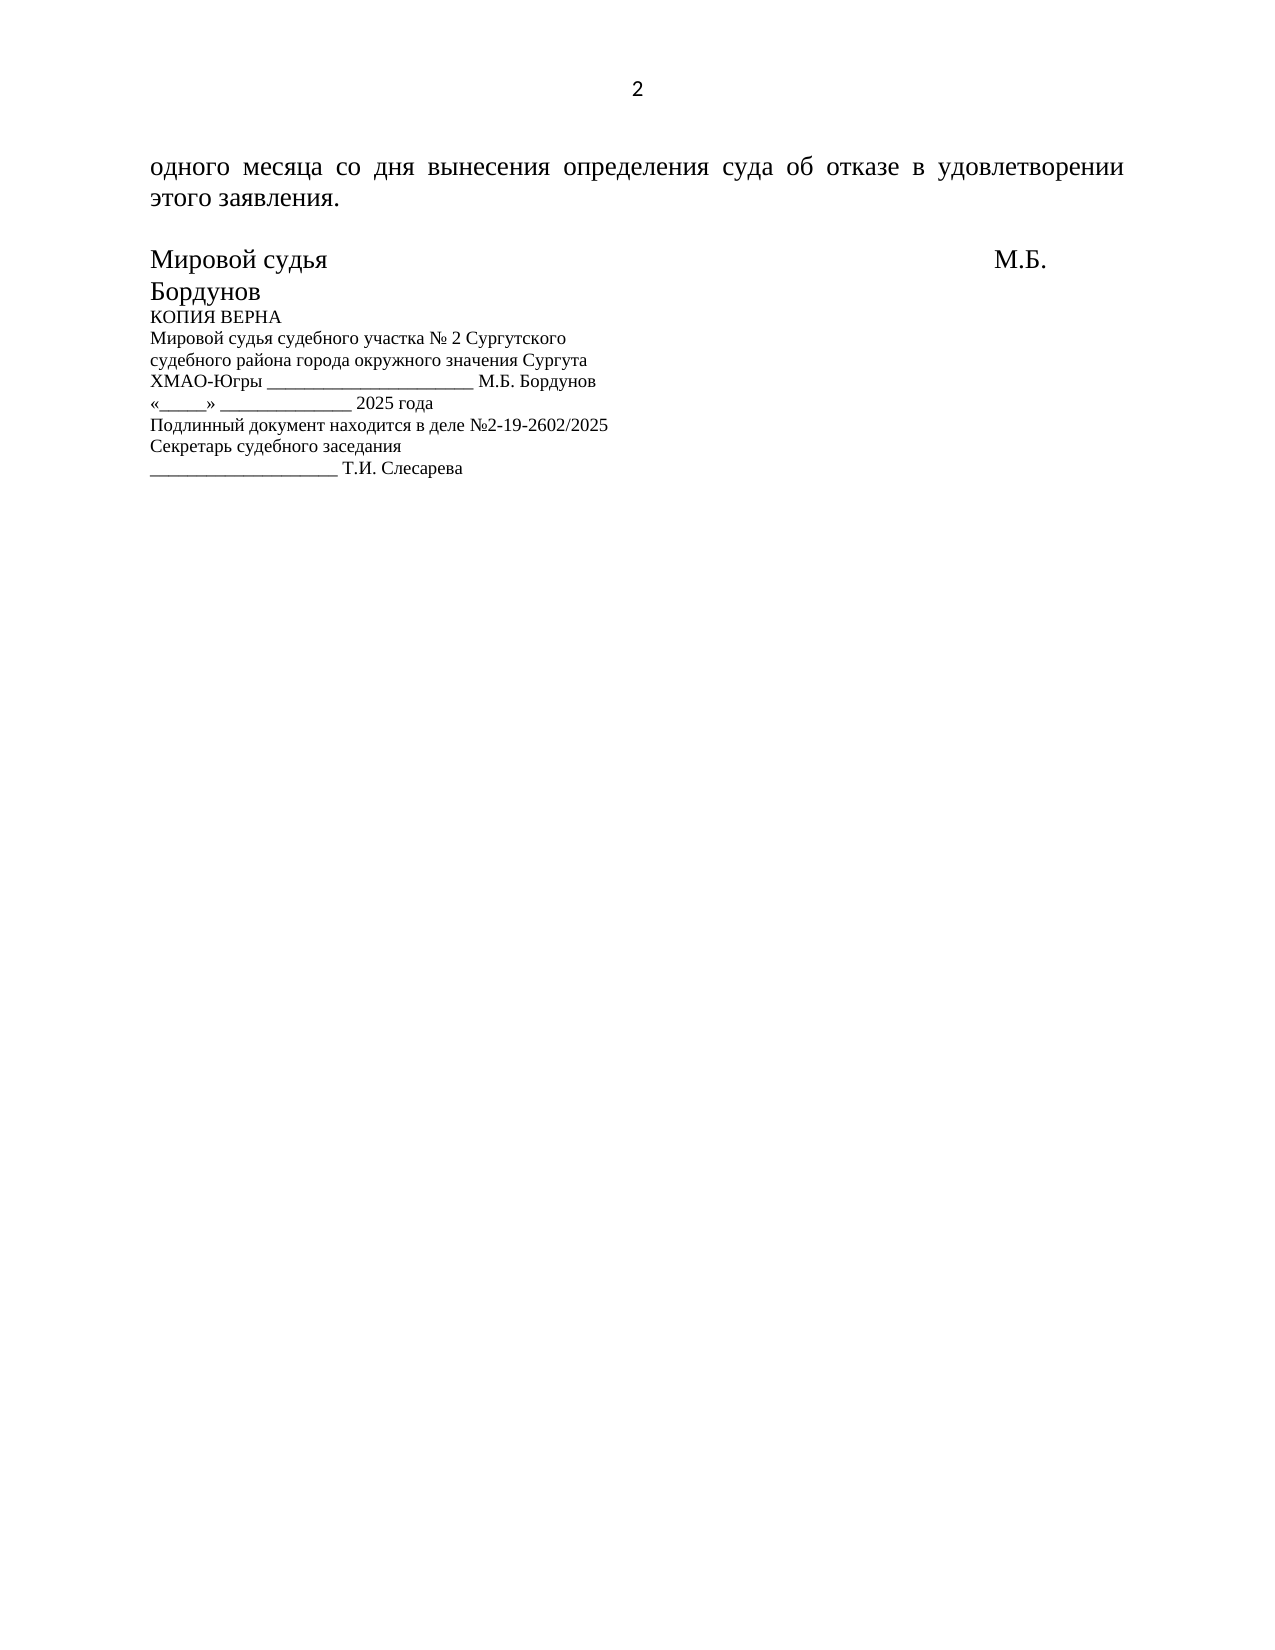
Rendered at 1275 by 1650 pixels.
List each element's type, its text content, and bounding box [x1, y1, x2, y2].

text ХМАО-Югры ______________________ М.Б. Бордунов [150, 370, 1125, 392]
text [150, 150, 1125, 212]
text Мировой судья судебного участка № 2 Сургутского [150, 327, 1125, 349]
text Мировой судья М.Б. Бордунов [150, 243, 1125, 306]
text КОПИЯ ВЕРНА [150, 306, 1125, 327]
text ____________________ Т.И. Слесарева [150, 457, 1125, 478]
text Подлинный документ находится в деле №2-19-2602/2025 [150, 413, 1125, 435]
text судебного района города окружного значения Сургута [150, 349, 1125, 370]
text Секретарь судебного заседания [150, 435, 1125, 457]
text «_____» ______________ 2025 года [150, 392, 1125, 413]
